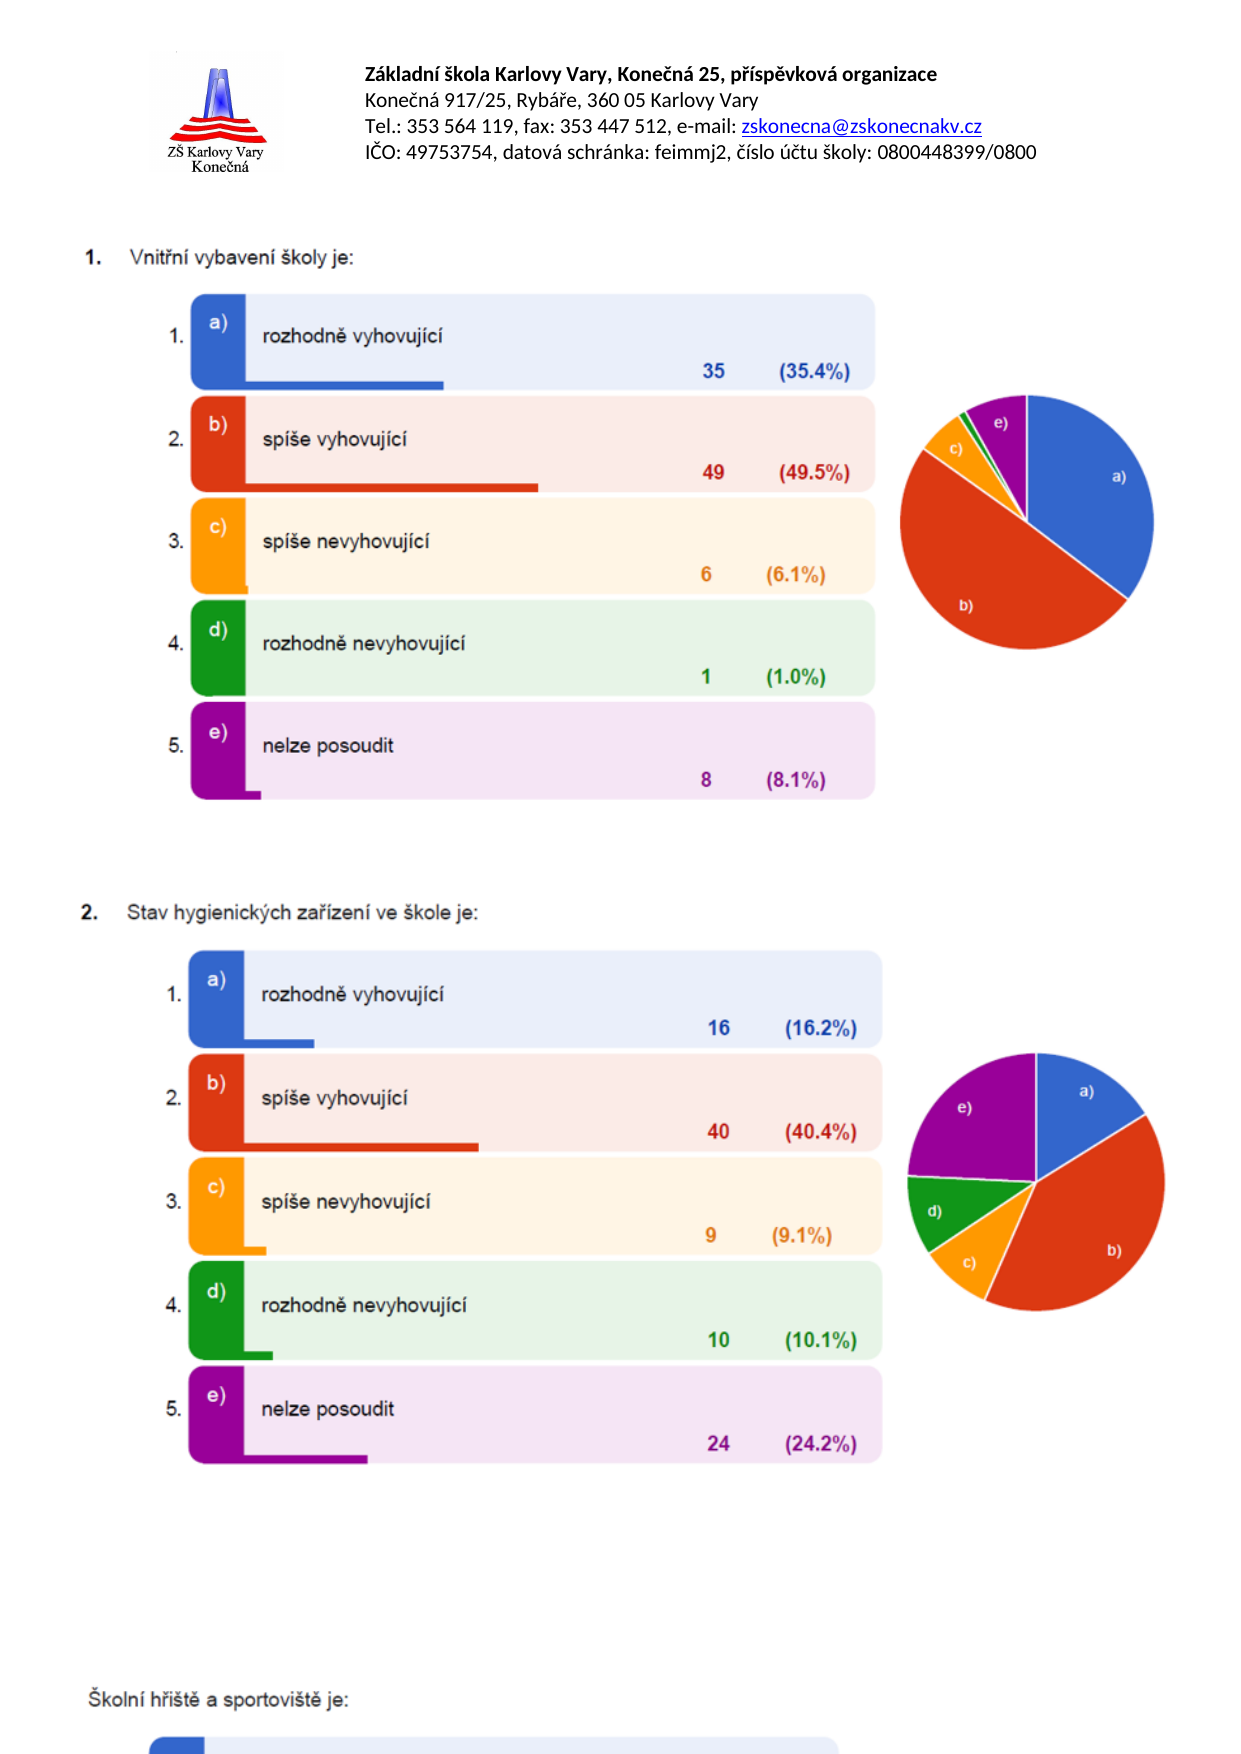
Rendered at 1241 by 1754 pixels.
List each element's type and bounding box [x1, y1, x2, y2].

picture [148, 51, 284, 172]
picture [70, 885, 1185, 1479]
picture [66, 223, 1177, 810]
picture [76, 1672, 1142, 1754]
